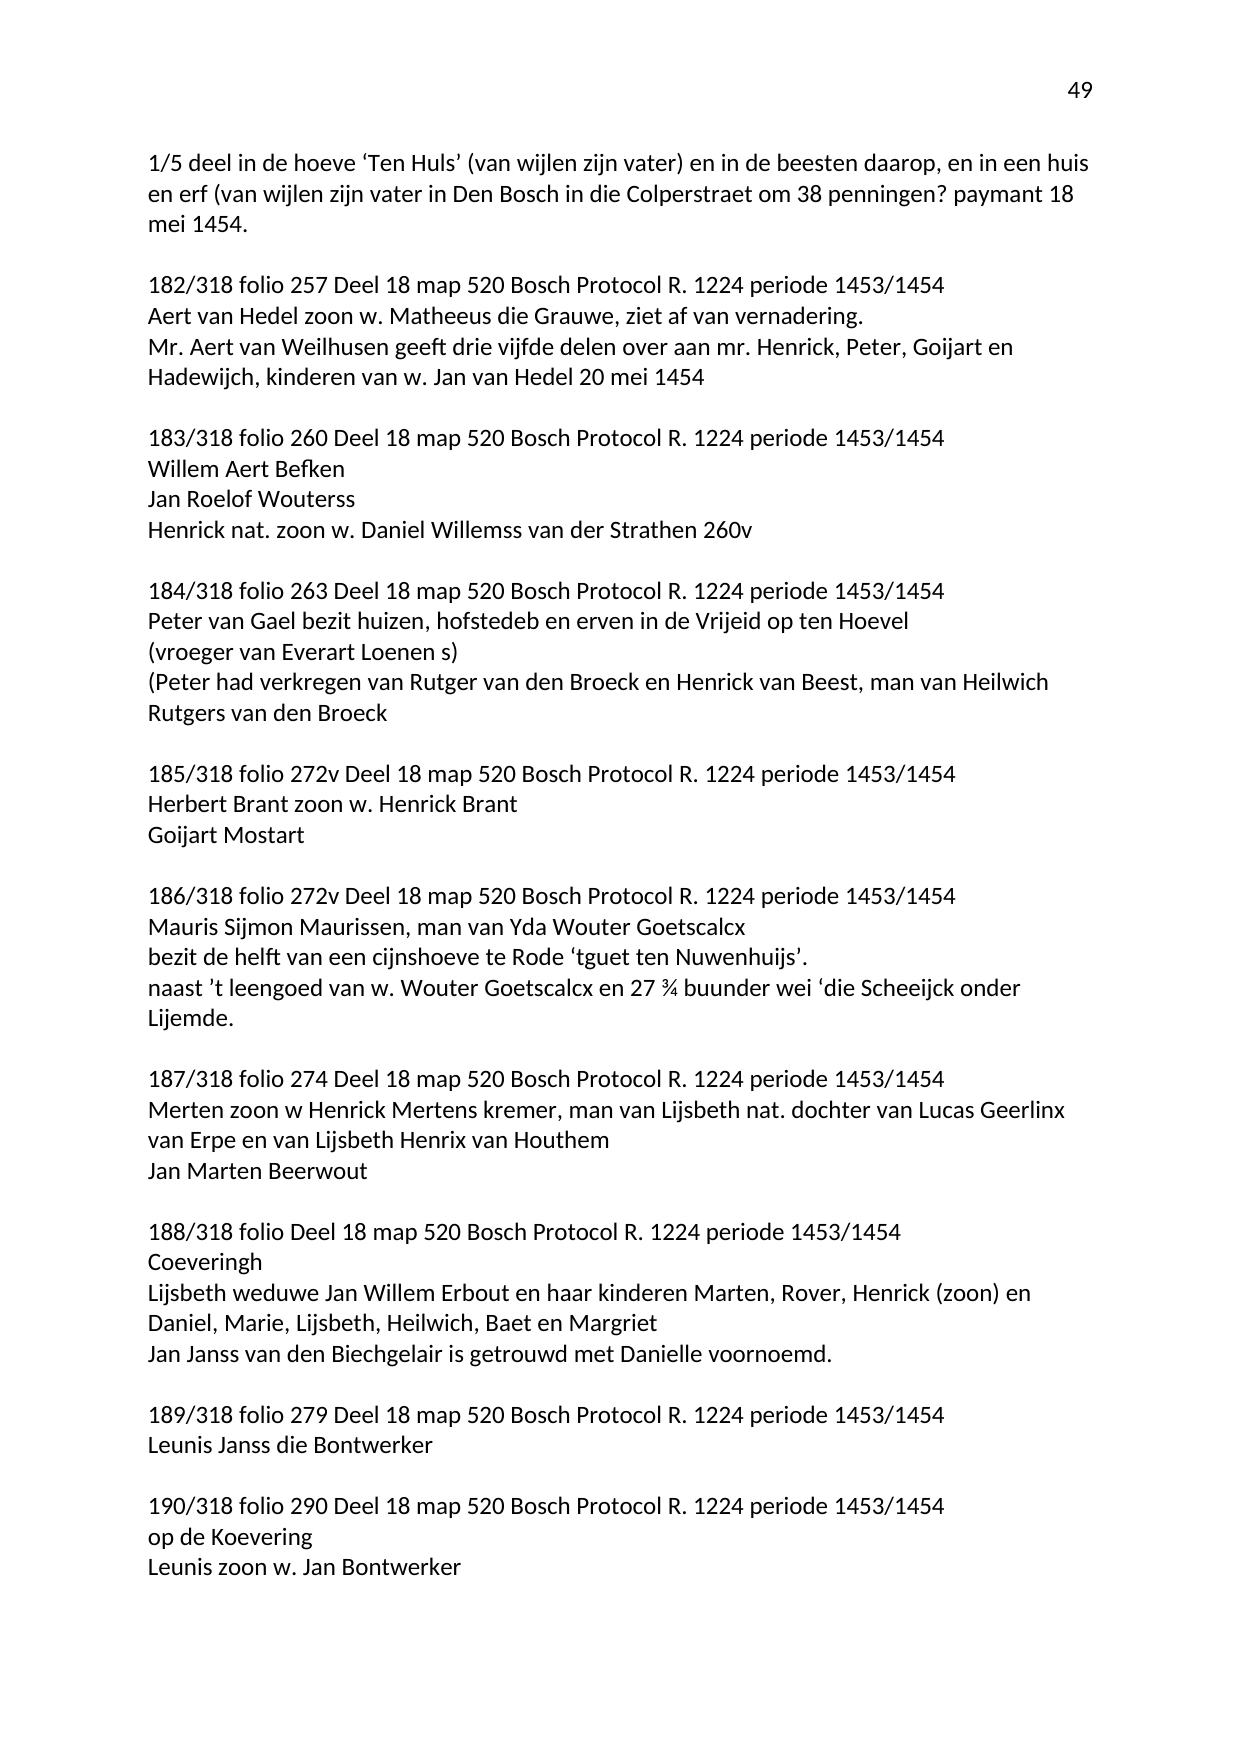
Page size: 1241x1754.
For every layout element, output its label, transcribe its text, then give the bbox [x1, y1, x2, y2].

text 184/318 folio 263 Deel 18 map 520 Bosch Protocol R. 1224 periode 1453/1454 [148, 575, 1093, 605]
text Willem Aert Befken [148, 453, 1093, 483]
text Jan Roelof Wouterss [148, 483, 1093, 514]
text Jan Janss van den Biechgelair is getrouwd met Danielle voornoemd. [148, 1338, 1093, 1368]
text 188/318 folio Deel 18 map 520 Bosch Protocol R. 1224 periode 1453/1454 [148, 1216, 1093, 1246]
text 182/318 folio 257 Deel 18 map 520 Bosch Protocol R. 1224 periode 1453/1454 [148, 270, 1093, 300]
text 1/5 deel in de hoeve ‘Ten Huls’ (van wijlen zijn vater) en in de beesten daarop, en in een huis en erf (van wijlen zijn vater in Den Bosch in die Colperstraet om 38 penningen? paymant 18 mei 1454. [148, 148, 1093, 239]
text Mr. Aert van Weilhusen geeft drie vijfde delen over aan mr. Henrick, Peter, Goijart en Hadewijch, kinderen van w. Jan van Hedel 20 mei 1454 [148, 331, 1093, 392]
text (Peter had verkregen van Rutger van den Broeck en Henrick van Beest, man van Heilwich Rutgers van den Broeck [148, 666, 1093, 727]
text Aert van Hedel zoon w. Matheeus die Grauwe, ziet af van vernadering. [148, 300, 1093, 331]
text Henrick nat. zoon w. Daniel Willemss van der Strathen 260v [148, 514, 1093, 544]
text 187/318 folio 274 Deel 18 map 520 Bosch Protocol R. 1224 periode 1453/1454 [148, 1063, 1093, 1094]
text 185/318 folio 272v Deel 18 map 520 Bosch Protocol R. 1224 periode 1453/1454 [148, 758, 1093, 788]
text (vroeger van Everart Loenen s) [148, 636, 1093, 666]
text 189/318 folio 279 Deel 18 map 520 Bosch Protocol R. 1224 periode 1453/1454 [148, 1399, 1093, 1429]
text 186/318 folio 272v Deel 18 map 520 Bosch Protocol R. 1224 periode 1453/1454 [148, 880, 1093, 911]
text Leunis Janss die Bontwerker [148, 1429, 1093, 1460]
text Lijsbeth weduwe Jan Willem Erbout en haar kinderen Marten, Rover, Henrick (zoon) en Daniel, Marie, Lijsbeth, Heilwich, Baet en Margriet [148, 1277, 1093, 1338]
text bezit de helft van een cijnshoeve te Rode ‘tguet ten Nuwenhuijs’. [148, 941, 1093, 972]
text op de Koevering [148, 1521, 1093, 1552]
text 190/318 folio 290 Deel 18 map 520 Bosch Protocol R. 1224 periode 1453/1454 [148, 1491, 1093, 1521]
text Goijart Mostart [148, 819, 1093, 849]
text naast ’t leengoed van w. Wouter Goetscalcx en 27 ¾ buunder wei ‘die Scheeijck onder Lijemde. [148, 972, 1093, 1033]
text Mauris Sijmon Maurissen, man van Yda Wouter Goetscalcx [148, 911, 1093, 941]
text Merten zoon w Henrick Mertens kremer, man van Lijsbeth nat. dochter van Lucas Geerlinx van Erpe en van Lijsbeth Henrix van Houthem [148, 1094, 1093, 1155]
text Leunis zoon w. Jan Bontwerker [148, 1552, 1093, 1582]
text 183/318 folio 260 Deel 18 map 520 Bosch Protocol R. 1224 periode 1453/1454 [148, 422, 1093, 453]
text Coeveringh [148, 1246, 1093, 1277]
text Herbert Brant zoon w. Henrick Brant [148, 788, 1093, 819]
text Peter van Gael bezit huizen, hofstedeb en erven in de Vrijeid op ten Hoevel [148, 605, 1093, 636]
text Jan Marten Beerwout [148, 1155, 1093, 1185]
